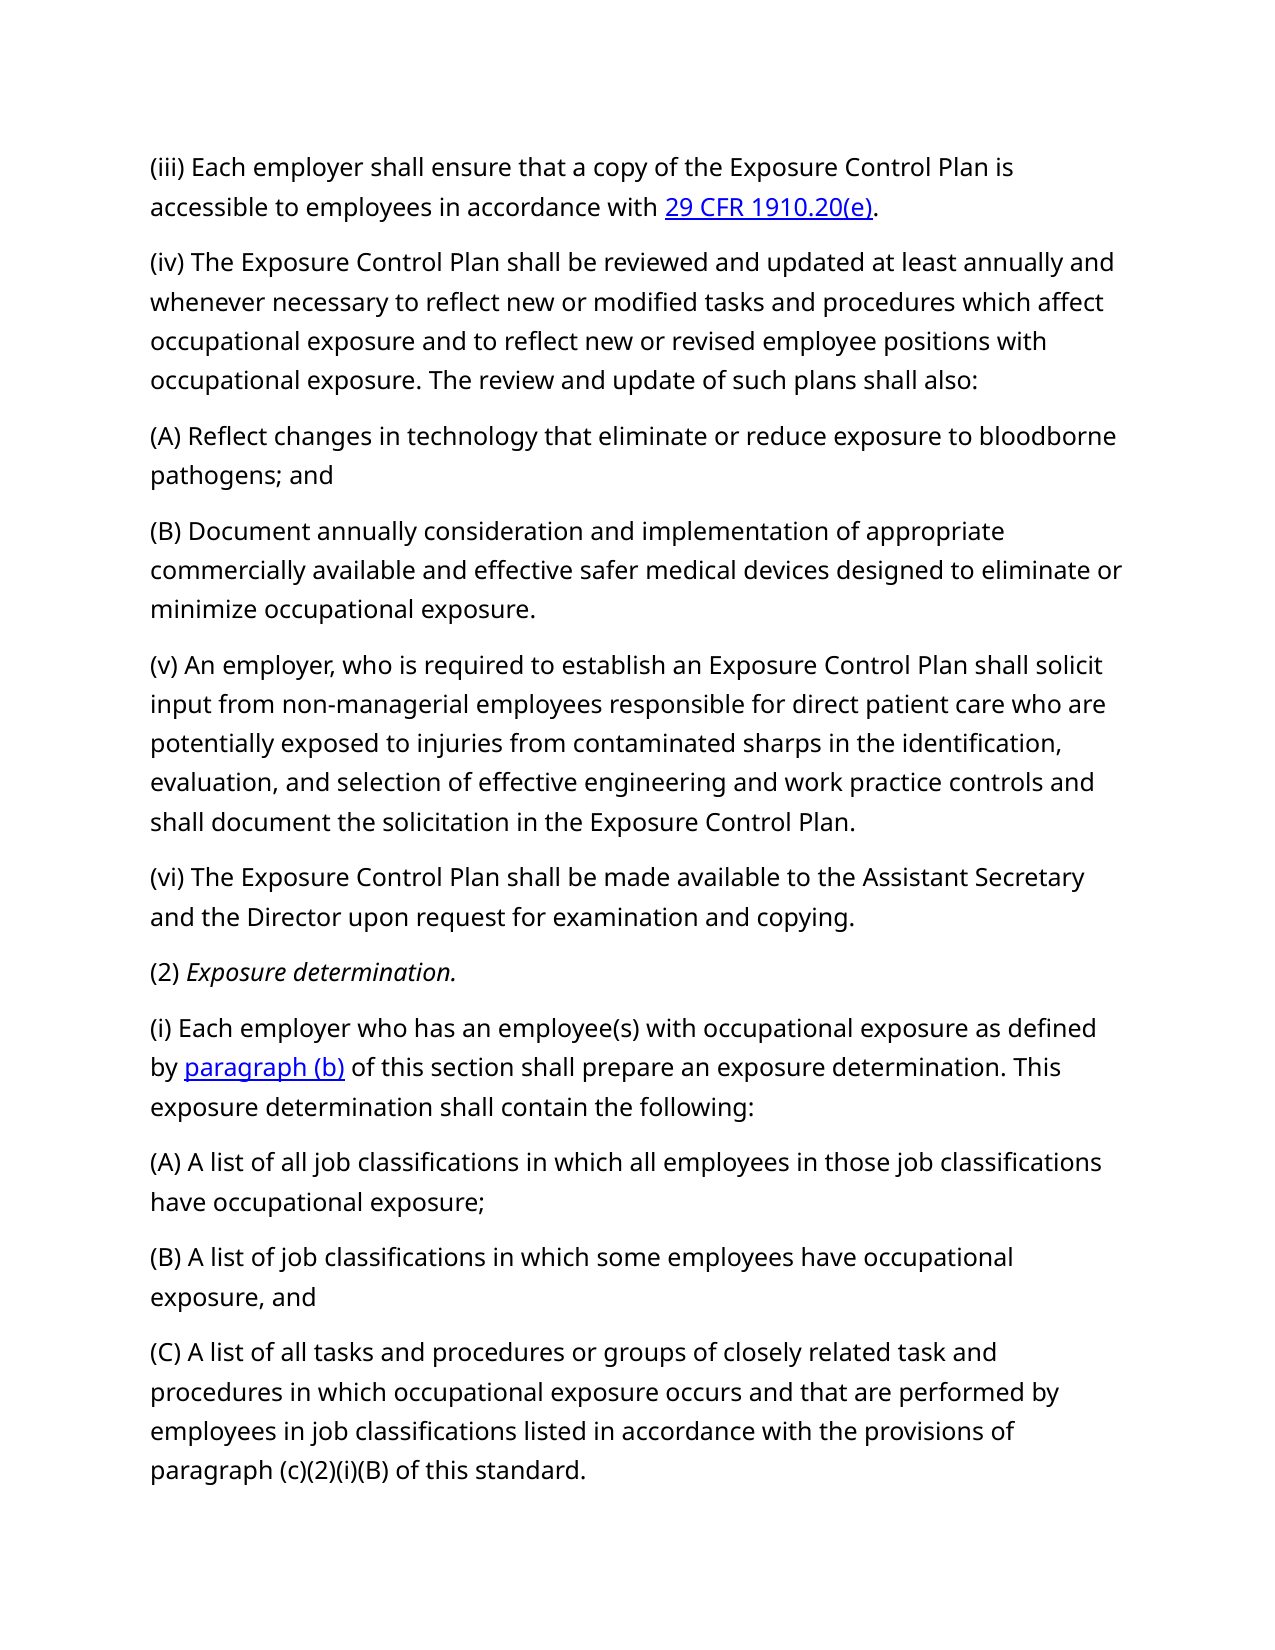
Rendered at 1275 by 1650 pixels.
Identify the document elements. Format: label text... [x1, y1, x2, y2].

text (2) Exposure determination. [150, 955, 1125, 989]
text (B) Document annually consideration and implementation of appropriate commercially available and effective safer medical devices designed to eliminate or minimize occupational exposure. [150, 513, 1125, 626]
text (i) Each employer who has an employee(s) with occupational exposure as defined by paragraph (b) of this section shall prepare an exposure determination. This exposure determination shall contain the following: [150, 1011, 1125, 1123]
text (A) A list of all job classifications in which all employees in those job classifications have occupational exposure; [150, 1145, 1125, 1218]
text (vi) The Exposure Control Plan shall be made available to the Assistant Secretary and the Director upon request for examination and copying. [150, 860, 1125, 933]
text (B) A list of job classifications in which some employees have occupational exposure, and [150, 1240, 1125, 1313]
text (iv) The Exposure Control Plan shall be reviewed and updated at least annually and whenever necessary to reflect new or modified tasks and procedures which affect occupational exposure and to reflect new or revised employee positions with occupational exposure. The review and update of such plans shall also: [150, 245, 1125, 397]
text (iii) Each employer shall ensure that a copy of the Exposure Control Plan is accessible to employees in accordance with 29 CFR 1910.20(e). [150, 150, 1125, 223]
text (v) An employer, who is required to establish an Exposure Control Plan shall solicit input from non-managerial employees responsible for direct patient care who are potentially exposed to injuries from contaminated sharps in the identification, evaluation, and selection of effective engineering and work practice controls and shall document the solicitation in the Exposure Control Plan. [150, 647, 1125, 838]
text (C) A list of all tasks and procedures or groups of closely related task and procedures in which occupational exposure occurs and that are performed by employees in job classifications listed in accordance with the provisions of paragraph (c)(2)(i)(B) of this standard. [150, 1335, 1125, 1487]
text (A) Reflect changes in technology that eliminate or reduce exposure to bloodborne pathogens; and [150, 418, 1125, 492]
